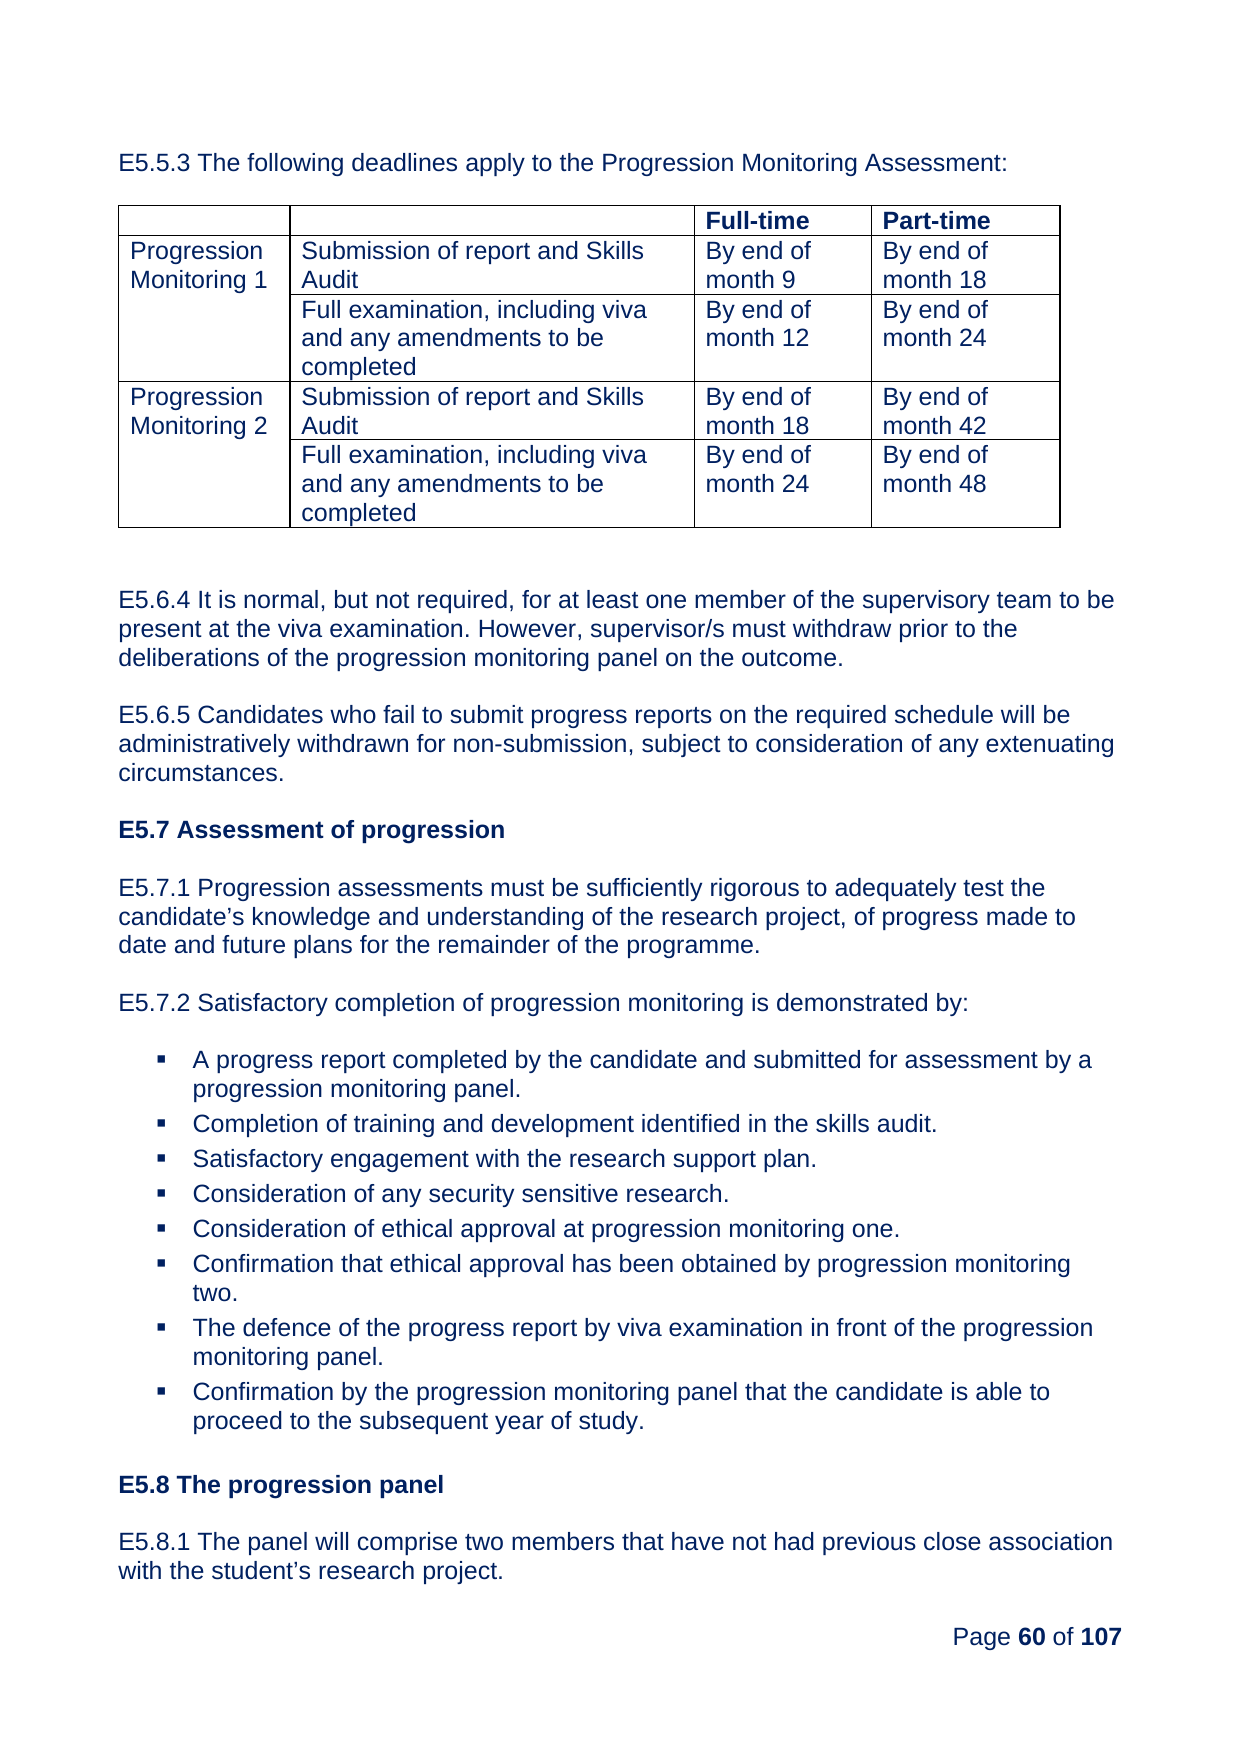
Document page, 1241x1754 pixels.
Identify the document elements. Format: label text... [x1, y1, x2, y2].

table_header Full-time [695, 206, 871, 235]
table_cell By end of month 48 [872, 440, 1059, 527]
text E5.6.4 It is normal, but not required, for at least one member of the supervisory team to be present at the viva examination. However, supervisor/s must withdraw prior to the deliberations of the progression monitoring panel on the outcome. [118, 585, 1122, 671]
table_cell By end of month 24 [695, 440, 871, 527]
list Satisfactory engagement with the research support plan. [155, 1144, 1122, 1173]
text E5.7.1 Progression assessments must be sufficiently rigorous to adequately test the candidate’s knowledge and understanding of the research project, of progress made to date and future plans for the remainder of the programme. [118, 873, 1122, 959]
list Consideration of ethical approval at progression monitoring one. [155, 1214, 1122, 1243]
text E5.5.3 The following deadlines apply to the Progression Monitoring Assessment: [118, 148, 1122, 176]
table_cell Full examination, including viva and any amendments to be completed [291, 440, 694, 527]
list Confirmation by the progression monitoring panel that the candidate is able to proceed to the subsequent year of study. [155, 1377, 1122, 1435]
table_header [291, 206, 694, 235]
table_cell Submission of report and Skills Audit [291, 236, 694, 293]
list Consideration of any security sensitive research. [155, 1179, 1122, 1208]
table_cell Progression Monitoring 1 [119, 236, 289, 381]
subtitle E5.8 The progression panel [118, 1470, 1122, 1498]
table_header [119, 206, 289, 235]
table_cell Progression Monitoring 2 [119, 382, 289, 527]
text E5.7.2 Satisfactory completion of progression monitoring is demonstrated by: [118, 988, 1122, 1016]
table_cell By end of month 18 [695, 382, 871, 439]
list Completion of training and development identified in the skills audit. [155, 1109, 1122, 1138]
table_cell By end of month 12 [695, 295, 871, 381]
table_cell By end of month 42 [872, 382, 1059, 439]
list Confirmation that ethical approval has been obtained by progression monitoring two. [155, 1249, 1122, 1307]
list The defence of the progress report by viva examination in front of the progression monitoring panel. [155, 1313, 1122, 1371]
text E5.6.5 Candidates who fail to submit progress reports on the required schedule will be administratively withdrawn for non-submission, subject to consideration of any extenuating circumstances. [118, 700, 1122, 786]
table_cell By end of month 24 [872, 295, 1059, 381]
table_cell By end of month 18 [872, 236, 1059, 293]
subtitle E5.7 Assessment of progression [118, 815, 1122, 844]
text E5.8.1 The panel will comprise two members that have not had previous close association with the student’s research project. [118, 1527, 1122, 1585]
table_cell Submission of report and Skills Audit [291, 382, 694, 439]
table_header Part-time [872, 206, 1059, 235]
table_cell By end of month 9 [695, 236, 871, 293]
table_cell Full examination, including viva and any amendments to be completed [291, 295, 694, 381]
list A progress report completed by the candidate and submitted for assessment by a progression monitoring panel. [155, 1045, 1122, 1103]
